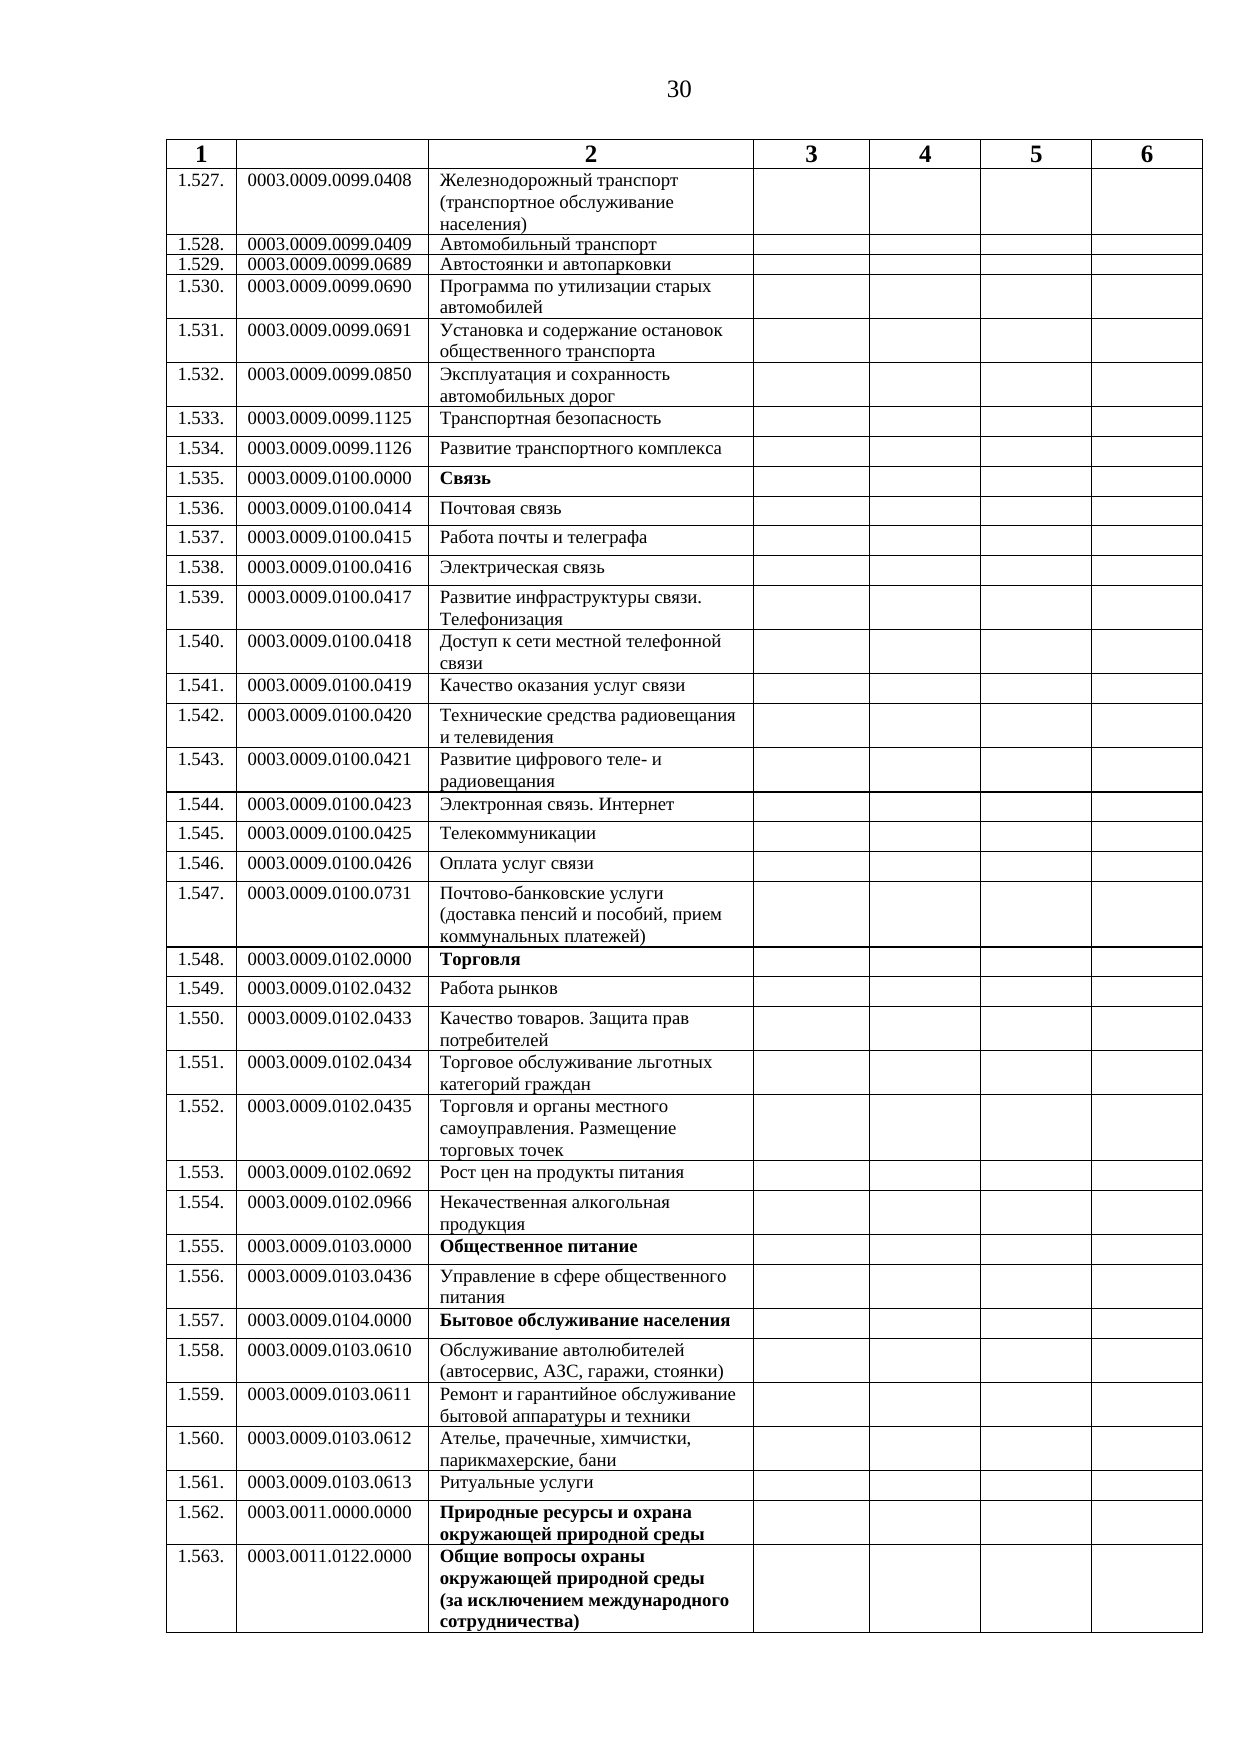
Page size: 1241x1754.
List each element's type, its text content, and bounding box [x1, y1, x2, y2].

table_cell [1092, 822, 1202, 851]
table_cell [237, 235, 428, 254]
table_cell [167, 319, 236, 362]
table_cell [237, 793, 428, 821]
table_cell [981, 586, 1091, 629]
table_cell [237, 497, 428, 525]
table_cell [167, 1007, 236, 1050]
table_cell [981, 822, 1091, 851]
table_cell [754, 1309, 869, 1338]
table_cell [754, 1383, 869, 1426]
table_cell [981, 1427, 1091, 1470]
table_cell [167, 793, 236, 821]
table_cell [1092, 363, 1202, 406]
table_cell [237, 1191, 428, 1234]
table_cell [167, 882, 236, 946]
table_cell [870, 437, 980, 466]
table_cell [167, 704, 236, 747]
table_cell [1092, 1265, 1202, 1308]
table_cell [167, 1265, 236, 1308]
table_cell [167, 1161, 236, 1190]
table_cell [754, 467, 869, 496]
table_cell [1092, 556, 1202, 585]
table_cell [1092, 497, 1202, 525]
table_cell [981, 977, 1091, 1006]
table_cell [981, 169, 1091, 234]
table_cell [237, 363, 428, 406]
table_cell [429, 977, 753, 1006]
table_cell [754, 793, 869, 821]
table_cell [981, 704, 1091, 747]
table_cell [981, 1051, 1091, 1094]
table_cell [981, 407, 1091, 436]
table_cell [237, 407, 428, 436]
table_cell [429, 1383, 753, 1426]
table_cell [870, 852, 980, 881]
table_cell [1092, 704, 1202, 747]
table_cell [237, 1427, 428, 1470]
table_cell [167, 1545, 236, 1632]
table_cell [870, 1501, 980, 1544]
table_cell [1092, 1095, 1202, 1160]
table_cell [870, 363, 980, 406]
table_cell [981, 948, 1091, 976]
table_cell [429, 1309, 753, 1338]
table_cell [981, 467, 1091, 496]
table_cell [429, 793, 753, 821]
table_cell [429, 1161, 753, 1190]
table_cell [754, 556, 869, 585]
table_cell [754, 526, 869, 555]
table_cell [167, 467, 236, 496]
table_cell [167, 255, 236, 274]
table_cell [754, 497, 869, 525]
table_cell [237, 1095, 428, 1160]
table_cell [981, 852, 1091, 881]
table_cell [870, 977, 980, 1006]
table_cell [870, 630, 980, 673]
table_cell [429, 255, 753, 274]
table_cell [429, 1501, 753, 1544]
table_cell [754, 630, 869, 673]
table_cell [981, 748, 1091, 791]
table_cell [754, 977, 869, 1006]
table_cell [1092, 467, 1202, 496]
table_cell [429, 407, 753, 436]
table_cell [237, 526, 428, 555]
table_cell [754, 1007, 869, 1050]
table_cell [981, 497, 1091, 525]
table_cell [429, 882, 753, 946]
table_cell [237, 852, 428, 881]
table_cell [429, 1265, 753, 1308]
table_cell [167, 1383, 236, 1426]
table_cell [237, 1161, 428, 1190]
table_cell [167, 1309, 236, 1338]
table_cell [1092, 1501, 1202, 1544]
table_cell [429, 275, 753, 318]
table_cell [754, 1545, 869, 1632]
table_header 1 [167, 140, 236, 168]
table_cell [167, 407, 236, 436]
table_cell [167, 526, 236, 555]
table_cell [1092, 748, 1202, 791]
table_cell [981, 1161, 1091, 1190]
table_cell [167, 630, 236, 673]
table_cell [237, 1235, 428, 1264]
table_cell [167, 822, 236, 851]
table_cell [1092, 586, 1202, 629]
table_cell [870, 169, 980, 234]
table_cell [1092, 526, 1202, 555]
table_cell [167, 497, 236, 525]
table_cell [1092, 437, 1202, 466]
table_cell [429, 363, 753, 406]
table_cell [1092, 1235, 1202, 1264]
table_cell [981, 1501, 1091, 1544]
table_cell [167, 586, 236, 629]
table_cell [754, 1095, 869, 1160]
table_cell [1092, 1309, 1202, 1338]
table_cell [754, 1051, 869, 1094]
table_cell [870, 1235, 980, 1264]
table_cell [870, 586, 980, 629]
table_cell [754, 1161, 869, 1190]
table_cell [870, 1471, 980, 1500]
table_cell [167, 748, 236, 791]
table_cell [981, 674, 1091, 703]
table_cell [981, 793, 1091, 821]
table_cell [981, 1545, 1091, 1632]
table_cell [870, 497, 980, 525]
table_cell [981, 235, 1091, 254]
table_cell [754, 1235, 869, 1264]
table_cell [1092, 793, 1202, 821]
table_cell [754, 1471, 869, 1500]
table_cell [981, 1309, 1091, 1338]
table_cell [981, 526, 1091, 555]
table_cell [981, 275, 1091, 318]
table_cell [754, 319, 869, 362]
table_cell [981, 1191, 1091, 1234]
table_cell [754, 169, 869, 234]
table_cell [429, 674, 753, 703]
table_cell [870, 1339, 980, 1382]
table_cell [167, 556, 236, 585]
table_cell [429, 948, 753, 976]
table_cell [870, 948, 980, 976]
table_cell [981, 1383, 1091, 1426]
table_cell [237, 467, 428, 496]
table_header 6 [1092, 140, 1202, 168]
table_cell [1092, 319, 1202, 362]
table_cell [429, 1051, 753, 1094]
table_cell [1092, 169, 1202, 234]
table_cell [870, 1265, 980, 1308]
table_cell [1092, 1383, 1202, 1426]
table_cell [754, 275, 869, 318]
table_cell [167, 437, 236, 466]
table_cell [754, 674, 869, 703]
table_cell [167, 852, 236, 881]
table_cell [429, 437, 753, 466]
table_header 2 [429, 140, 753, 168]
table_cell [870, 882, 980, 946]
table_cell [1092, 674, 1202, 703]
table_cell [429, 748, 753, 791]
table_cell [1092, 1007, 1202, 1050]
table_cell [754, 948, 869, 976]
table_header 5 [981, 140, 1091, 168]
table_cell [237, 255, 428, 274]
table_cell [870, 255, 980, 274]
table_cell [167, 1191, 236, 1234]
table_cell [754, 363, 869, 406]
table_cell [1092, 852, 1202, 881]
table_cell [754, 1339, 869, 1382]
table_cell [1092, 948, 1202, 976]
table_header [237, 140, 428, 168]
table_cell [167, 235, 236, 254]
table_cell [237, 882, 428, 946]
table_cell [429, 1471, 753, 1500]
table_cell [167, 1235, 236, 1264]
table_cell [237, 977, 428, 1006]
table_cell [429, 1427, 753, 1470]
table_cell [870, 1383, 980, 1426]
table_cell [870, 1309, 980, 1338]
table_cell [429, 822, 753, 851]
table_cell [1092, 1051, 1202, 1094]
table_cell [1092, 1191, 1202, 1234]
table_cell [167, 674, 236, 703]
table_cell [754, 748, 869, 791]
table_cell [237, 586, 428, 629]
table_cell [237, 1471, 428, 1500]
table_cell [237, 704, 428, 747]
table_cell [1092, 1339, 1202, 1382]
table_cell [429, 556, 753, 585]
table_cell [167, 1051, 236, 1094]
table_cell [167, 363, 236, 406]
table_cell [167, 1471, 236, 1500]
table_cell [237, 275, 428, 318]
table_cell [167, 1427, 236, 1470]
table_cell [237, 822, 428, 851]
table_header 3 [754, 140, 869, 168]
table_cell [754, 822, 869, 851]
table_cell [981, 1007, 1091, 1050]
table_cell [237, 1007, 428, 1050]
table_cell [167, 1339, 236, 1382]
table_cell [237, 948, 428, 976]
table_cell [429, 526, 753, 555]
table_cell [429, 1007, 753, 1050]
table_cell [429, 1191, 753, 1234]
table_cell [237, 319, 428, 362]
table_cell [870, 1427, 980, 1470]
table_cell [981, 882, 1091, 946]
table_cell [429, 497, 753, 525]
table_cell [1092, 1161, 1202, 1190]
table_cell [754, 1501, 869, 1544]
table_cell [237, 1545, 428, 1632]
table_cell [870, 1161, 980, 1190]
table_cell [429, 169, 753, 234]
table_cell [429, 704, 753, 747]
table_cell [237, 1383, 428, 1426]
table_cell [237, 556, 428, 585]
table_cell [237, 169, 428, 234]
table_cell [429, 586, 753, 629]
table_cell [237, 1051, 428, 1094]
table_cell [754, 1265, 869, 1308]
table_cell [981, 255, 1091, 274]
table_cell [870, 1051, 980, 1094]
table_header 4 [870, 140, 980, 168]
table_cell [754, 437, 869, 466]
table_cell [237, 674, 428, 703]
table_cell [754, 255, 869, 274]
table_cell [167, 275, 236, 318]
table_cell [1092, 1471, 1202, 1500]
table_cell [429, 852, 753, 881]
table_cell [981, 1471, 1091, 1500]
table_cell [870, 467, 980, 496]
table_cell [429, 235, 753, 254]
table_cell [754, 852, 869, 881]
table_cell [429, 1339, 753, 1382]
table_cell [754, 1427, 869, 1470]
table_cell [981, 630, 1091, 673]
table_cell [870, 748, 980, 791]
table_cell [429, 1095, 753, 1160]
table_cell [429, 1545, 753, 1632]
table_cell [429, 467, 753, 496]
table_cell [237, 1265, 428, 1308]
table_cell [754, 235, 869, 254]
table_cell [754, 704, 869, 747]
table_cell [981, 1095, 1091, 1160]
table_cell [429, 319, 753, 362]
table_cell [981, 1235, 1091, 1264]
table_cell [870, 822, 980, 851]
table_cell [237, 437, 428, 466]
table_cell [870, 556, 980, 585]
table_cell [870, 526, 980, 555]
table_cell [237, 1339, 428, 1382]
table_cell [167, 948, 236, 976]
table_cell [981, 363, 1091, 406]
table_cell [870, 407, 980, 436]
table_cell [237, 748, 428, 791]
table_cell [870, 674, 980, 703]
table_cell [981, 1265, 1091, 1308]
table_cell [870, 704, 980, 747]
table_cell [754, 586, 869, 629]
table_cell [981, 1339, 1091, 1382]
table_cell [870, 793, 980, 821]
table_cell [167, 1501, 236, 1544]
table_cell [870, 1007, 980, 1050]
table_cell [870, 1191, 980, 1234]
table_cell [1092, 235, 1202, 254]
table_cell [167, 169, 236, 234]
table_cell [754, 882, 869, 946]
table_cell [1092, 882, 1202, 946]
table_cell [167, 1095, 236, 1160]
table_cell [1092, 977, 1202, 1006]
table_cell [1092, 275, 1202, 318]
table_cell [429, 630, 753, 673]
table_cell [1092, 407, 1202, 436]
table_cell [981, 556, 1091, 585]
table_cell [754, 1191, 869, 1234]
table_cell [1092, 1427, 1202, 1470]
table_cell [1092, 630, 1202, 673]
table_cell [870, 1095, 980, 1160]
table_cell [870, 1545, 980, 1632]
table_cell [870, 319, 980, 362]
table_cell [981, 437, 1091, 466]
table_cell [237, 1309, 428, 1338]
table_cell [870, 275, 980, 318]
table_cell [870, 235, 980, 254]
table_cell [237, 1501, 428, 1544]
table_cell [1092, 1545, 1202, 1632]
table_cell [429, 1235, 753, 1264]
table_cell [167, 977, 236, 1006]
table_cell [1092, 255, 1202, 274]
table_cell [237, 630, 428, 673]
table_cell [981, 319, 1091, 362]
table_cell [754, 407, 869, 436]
